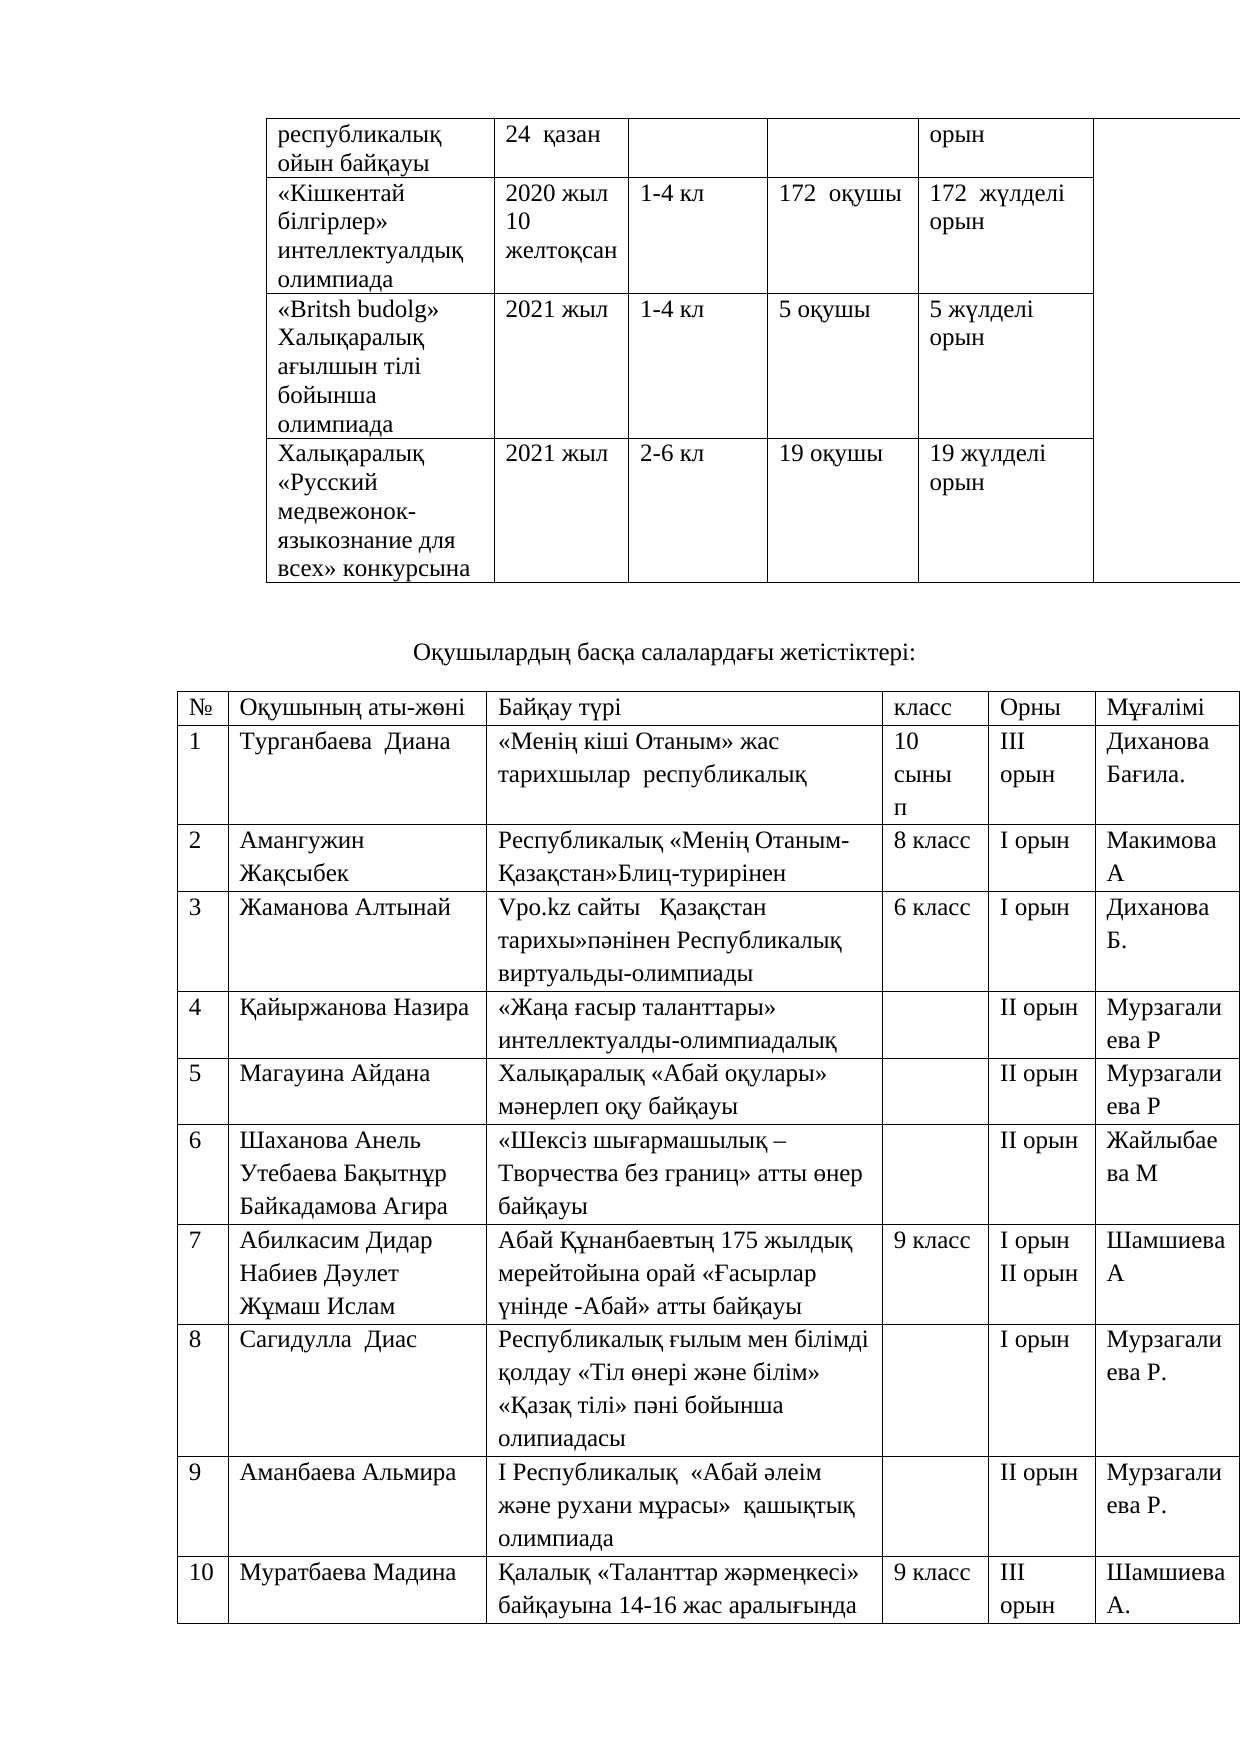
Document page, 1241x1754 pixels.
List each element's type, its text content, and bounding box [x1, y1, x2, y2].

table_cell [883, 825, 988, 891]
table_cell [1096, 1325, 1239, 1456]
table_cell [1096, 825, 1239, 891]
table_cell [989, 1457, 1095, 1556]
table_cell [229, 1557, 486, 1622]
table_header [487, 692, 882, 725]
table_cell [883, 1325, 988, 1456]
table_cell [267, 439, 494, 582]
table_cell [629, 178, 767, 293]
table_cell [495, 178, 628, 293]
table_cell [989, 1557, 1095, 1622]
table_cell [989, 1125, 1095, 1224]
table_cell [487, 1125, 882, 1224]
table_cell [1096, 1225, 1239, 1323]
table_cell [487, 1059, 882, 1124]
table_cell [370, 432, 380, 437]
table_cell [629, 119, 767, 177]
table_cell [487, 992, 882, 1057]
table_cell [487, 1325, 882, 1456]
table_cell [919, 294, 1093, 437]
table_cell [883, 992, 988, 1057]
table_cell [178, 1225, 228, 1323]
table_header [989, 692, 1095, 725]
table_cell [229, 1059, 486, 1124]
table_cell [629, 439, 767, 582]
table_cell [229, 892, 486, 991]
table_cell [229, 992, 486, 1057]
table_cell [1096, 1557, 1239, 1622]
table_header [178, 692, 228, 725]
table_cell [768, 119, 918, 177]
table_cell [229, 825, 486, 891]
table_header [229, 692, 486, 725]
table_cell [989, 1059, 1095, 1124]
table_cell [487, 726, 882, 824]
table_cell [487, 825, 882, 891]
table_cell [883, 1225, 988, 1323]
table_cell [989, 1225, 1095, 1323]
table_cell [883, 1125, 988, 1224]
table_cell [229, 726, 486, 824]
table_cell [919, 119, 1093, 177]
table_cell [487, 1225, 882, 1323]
text Оқушылардың басқа салалардағы жетістіктері: [177, 637, 1152, 666]
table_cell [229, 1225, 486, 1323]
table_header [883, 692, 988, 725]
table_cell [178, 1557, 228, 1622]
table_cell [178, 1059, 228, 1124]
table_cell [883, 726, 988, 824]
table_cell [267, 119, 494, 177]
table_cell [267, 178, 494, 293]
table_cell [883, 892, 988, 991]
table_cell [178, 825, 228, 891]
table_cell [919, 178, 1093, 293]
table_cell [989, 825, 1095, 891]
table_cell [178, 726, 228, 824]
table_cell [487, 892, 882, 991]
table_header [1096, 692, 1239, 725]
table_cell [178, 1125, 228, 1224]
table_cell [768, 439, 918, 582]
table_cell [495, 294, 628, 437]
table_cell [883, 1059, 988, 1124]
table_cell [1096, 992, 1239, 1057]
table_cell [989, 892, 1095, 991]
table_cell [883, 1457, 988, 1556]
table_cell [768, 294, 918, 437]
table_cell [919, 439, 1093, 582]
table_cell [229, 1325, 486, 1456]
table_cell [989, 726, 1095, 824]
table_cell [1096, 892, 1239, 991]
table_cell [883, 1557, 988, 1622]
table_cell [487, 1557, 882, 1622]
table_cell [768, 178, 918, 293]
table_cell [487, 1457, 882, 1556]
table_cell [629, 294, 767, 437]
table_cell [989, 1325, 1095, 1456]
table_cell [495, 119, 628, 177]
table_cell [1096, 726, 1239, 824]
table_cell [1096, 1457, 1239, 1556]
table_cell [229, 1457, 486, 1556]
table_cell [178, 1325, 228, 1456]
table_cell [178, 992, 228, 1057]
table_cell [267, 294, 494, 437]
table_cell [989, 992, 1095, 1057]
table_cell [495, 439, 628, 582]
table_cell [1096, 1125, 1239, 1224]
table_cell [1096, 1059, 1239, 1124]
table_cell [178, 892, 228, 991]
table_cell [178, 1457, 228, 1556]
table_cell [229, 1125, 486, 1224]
